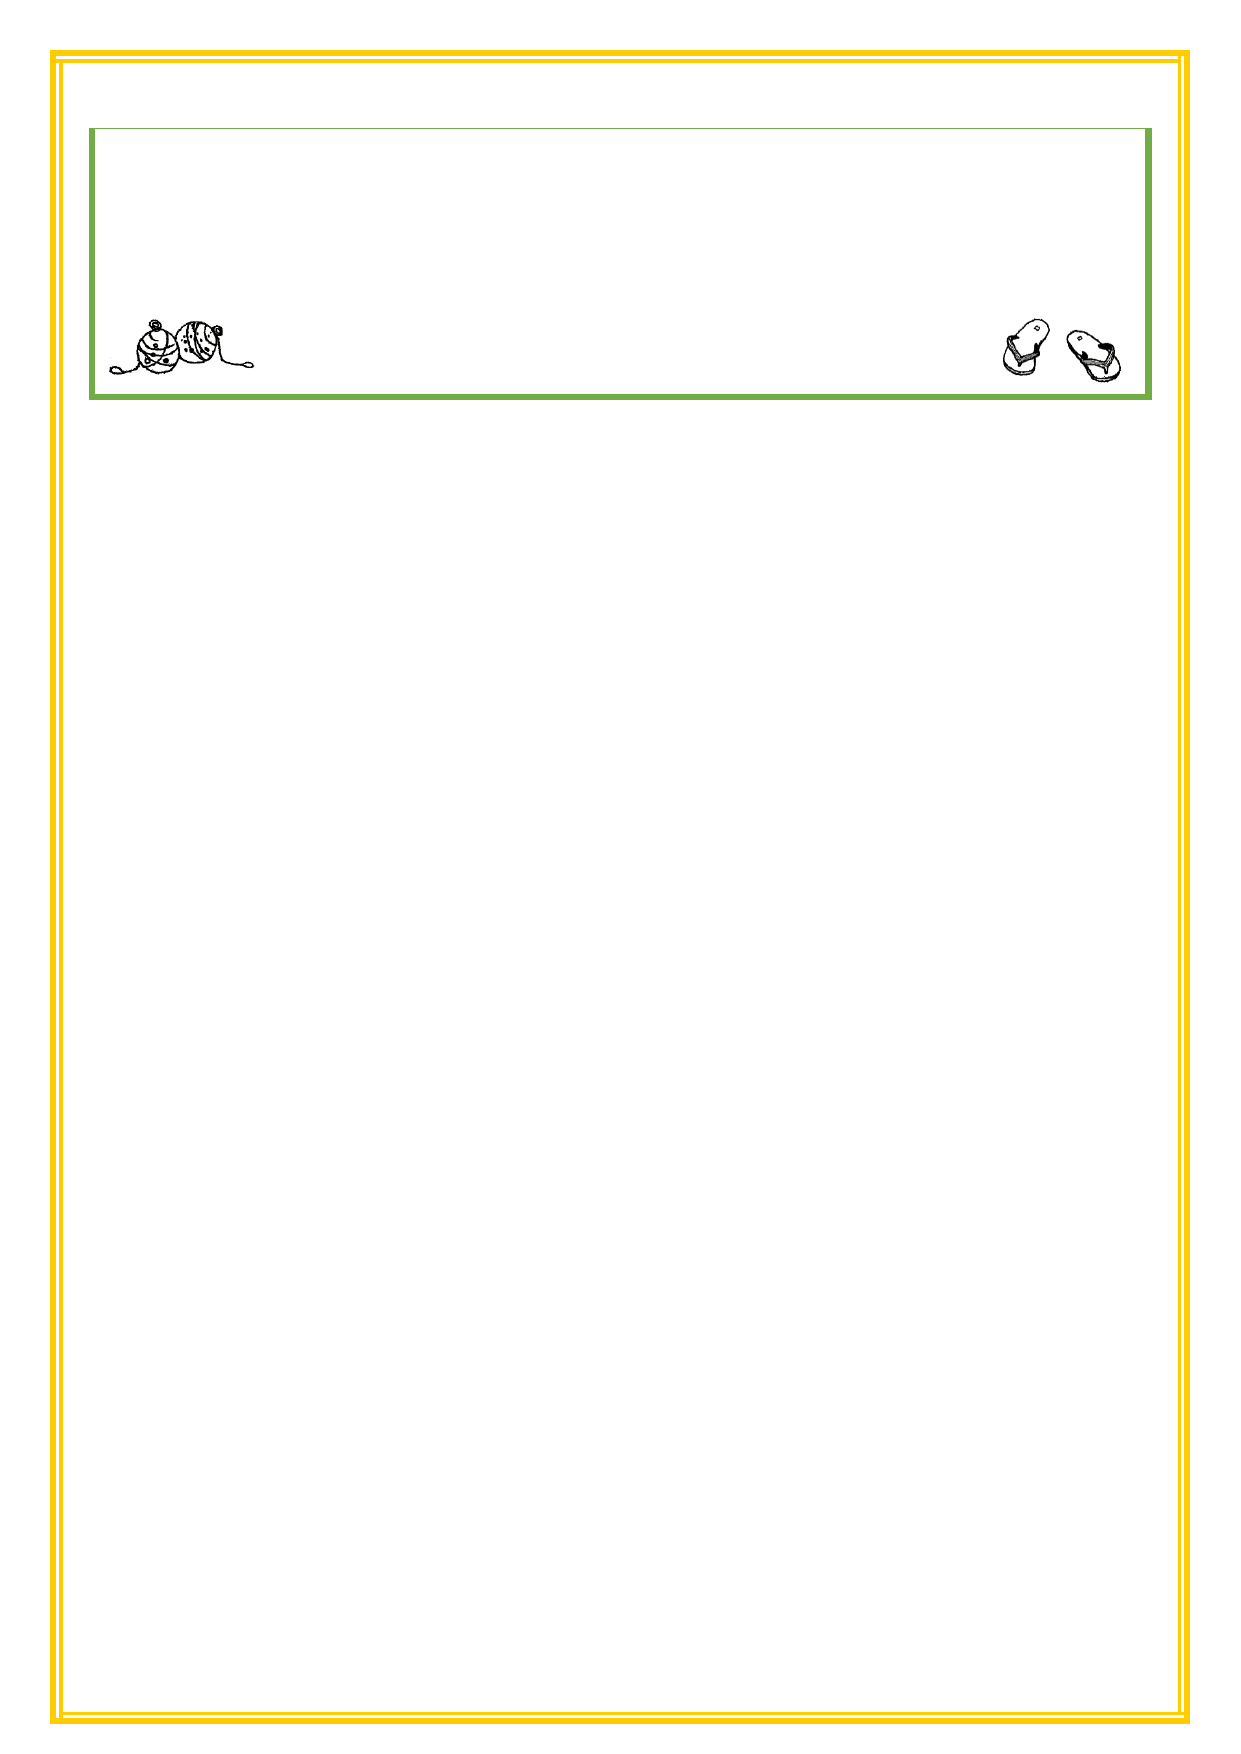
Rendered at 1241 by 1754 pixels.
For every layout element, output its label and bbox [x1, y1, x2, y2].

picture [97, 312, 262, 387]
picture [967, 296, 1148, 398]
table_cell [95, 129, 1145, 394]
